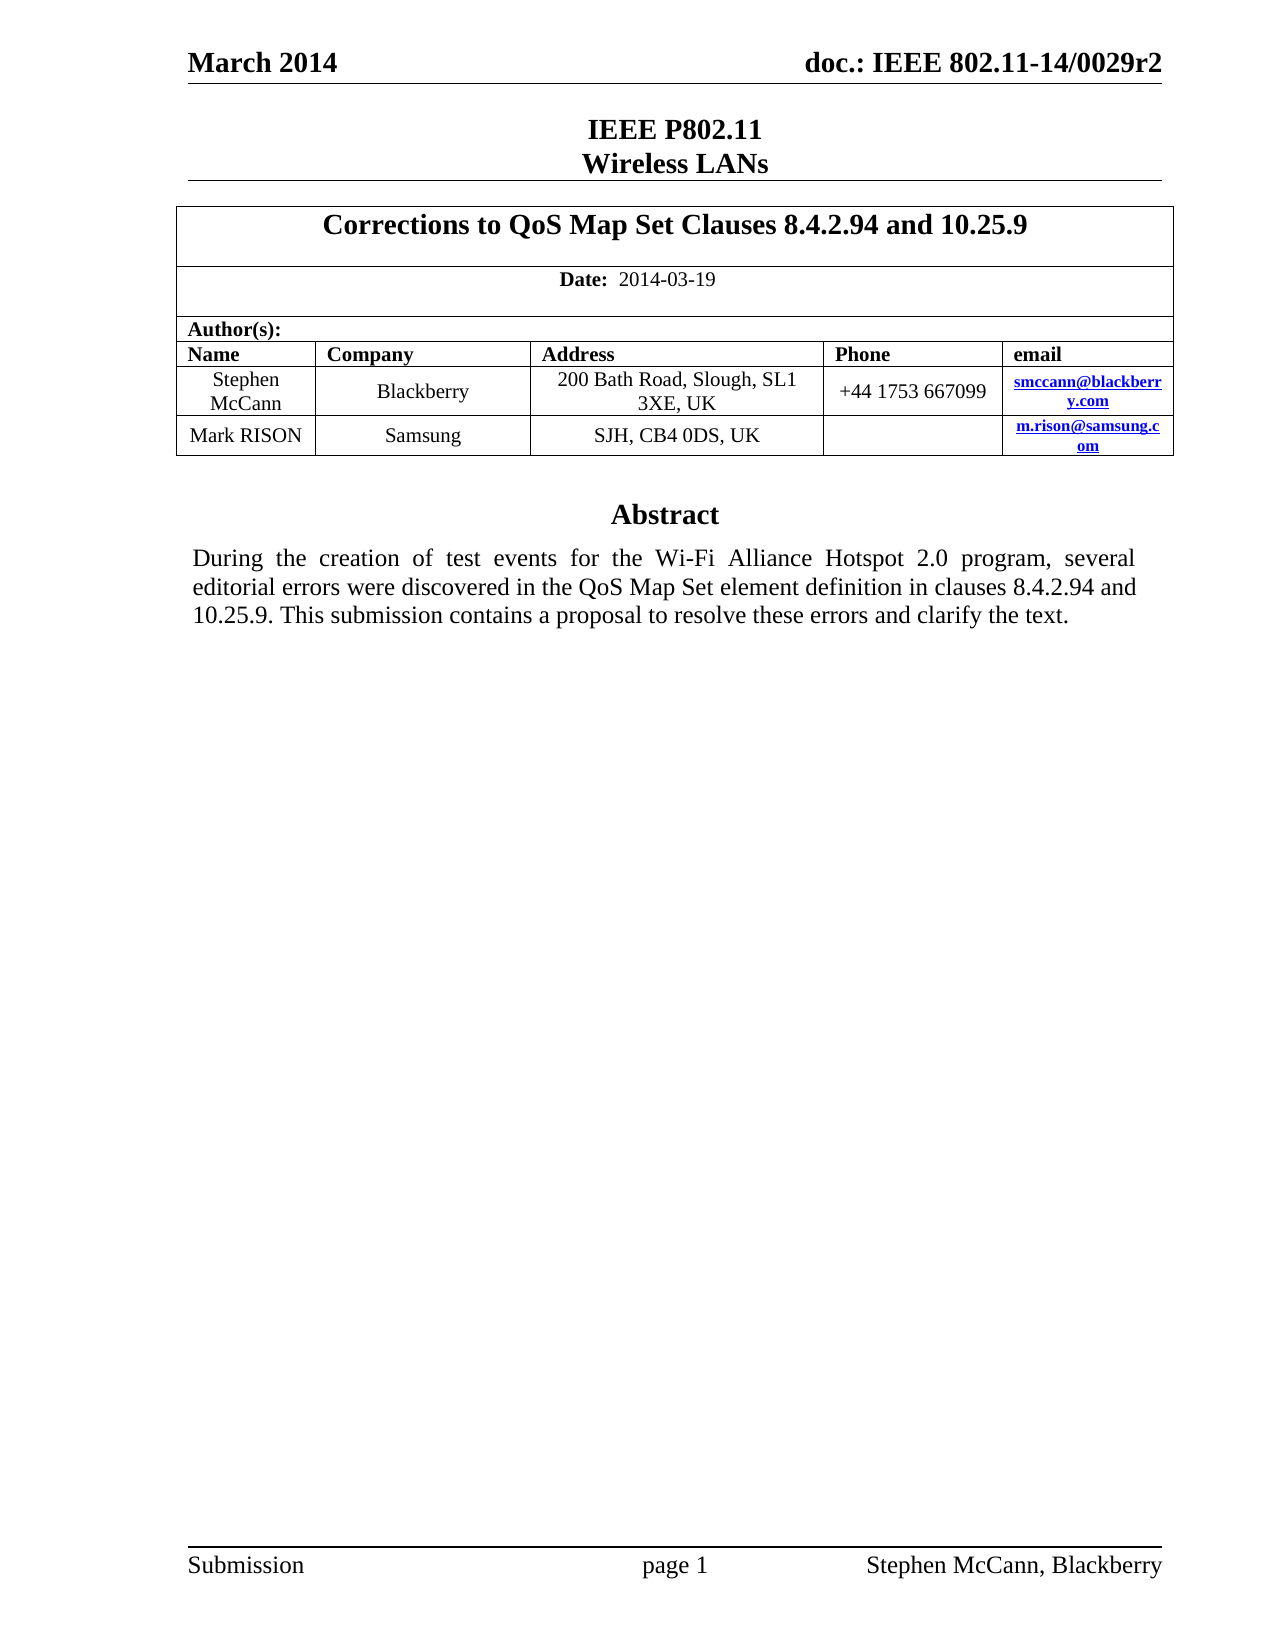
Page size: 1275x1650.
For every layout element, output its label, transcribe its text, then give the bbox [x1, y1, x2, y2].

table_cell Samsung [316, 416, 530, 454]
table_cell 200 Bath Road, Slough, SL1 3XE, UK [531, 367, 823, 415]
table_cell Stephen McCann [177, 367, 315, 415]
table_cell Name [177, 342, 315, 366]
table_cell SJH, CB4 0DS, UK [531, 416, 823, 454]
table_cell Blackberry [316, 367, 530, 415]
text IEEE P802.11 Wireless LANs [187, 112, 1162, 181]
table_cell m.rison@samsung.com [1003, 416, 1173, 454]
table_cell [824, 416, 1002, 454]
table_cell smccann@blackberry.com [1003, 367, 1173, 415]
table_cell email [1003, 342, 1173, 366]
table_cell +44 1753 667099 [824, 367, 1002, 415]
table_header Corrections to QoS Map Set Clauses 8.4.2.94 and 10.25.9 [177, 207, 1173, 266]
table_cell Company [316, 342, 530, 366]
table_cell Author(s): [177, 317, 1173, 341]
table_cell Phone [824, 342, 1002, 366]
table_cell Date: 2014-03-19 [177, 267, 1173, 316]
table_cell Mark RISON [177, 416, 315, 454]
table_cell Address [531, 342, 823, 366]
